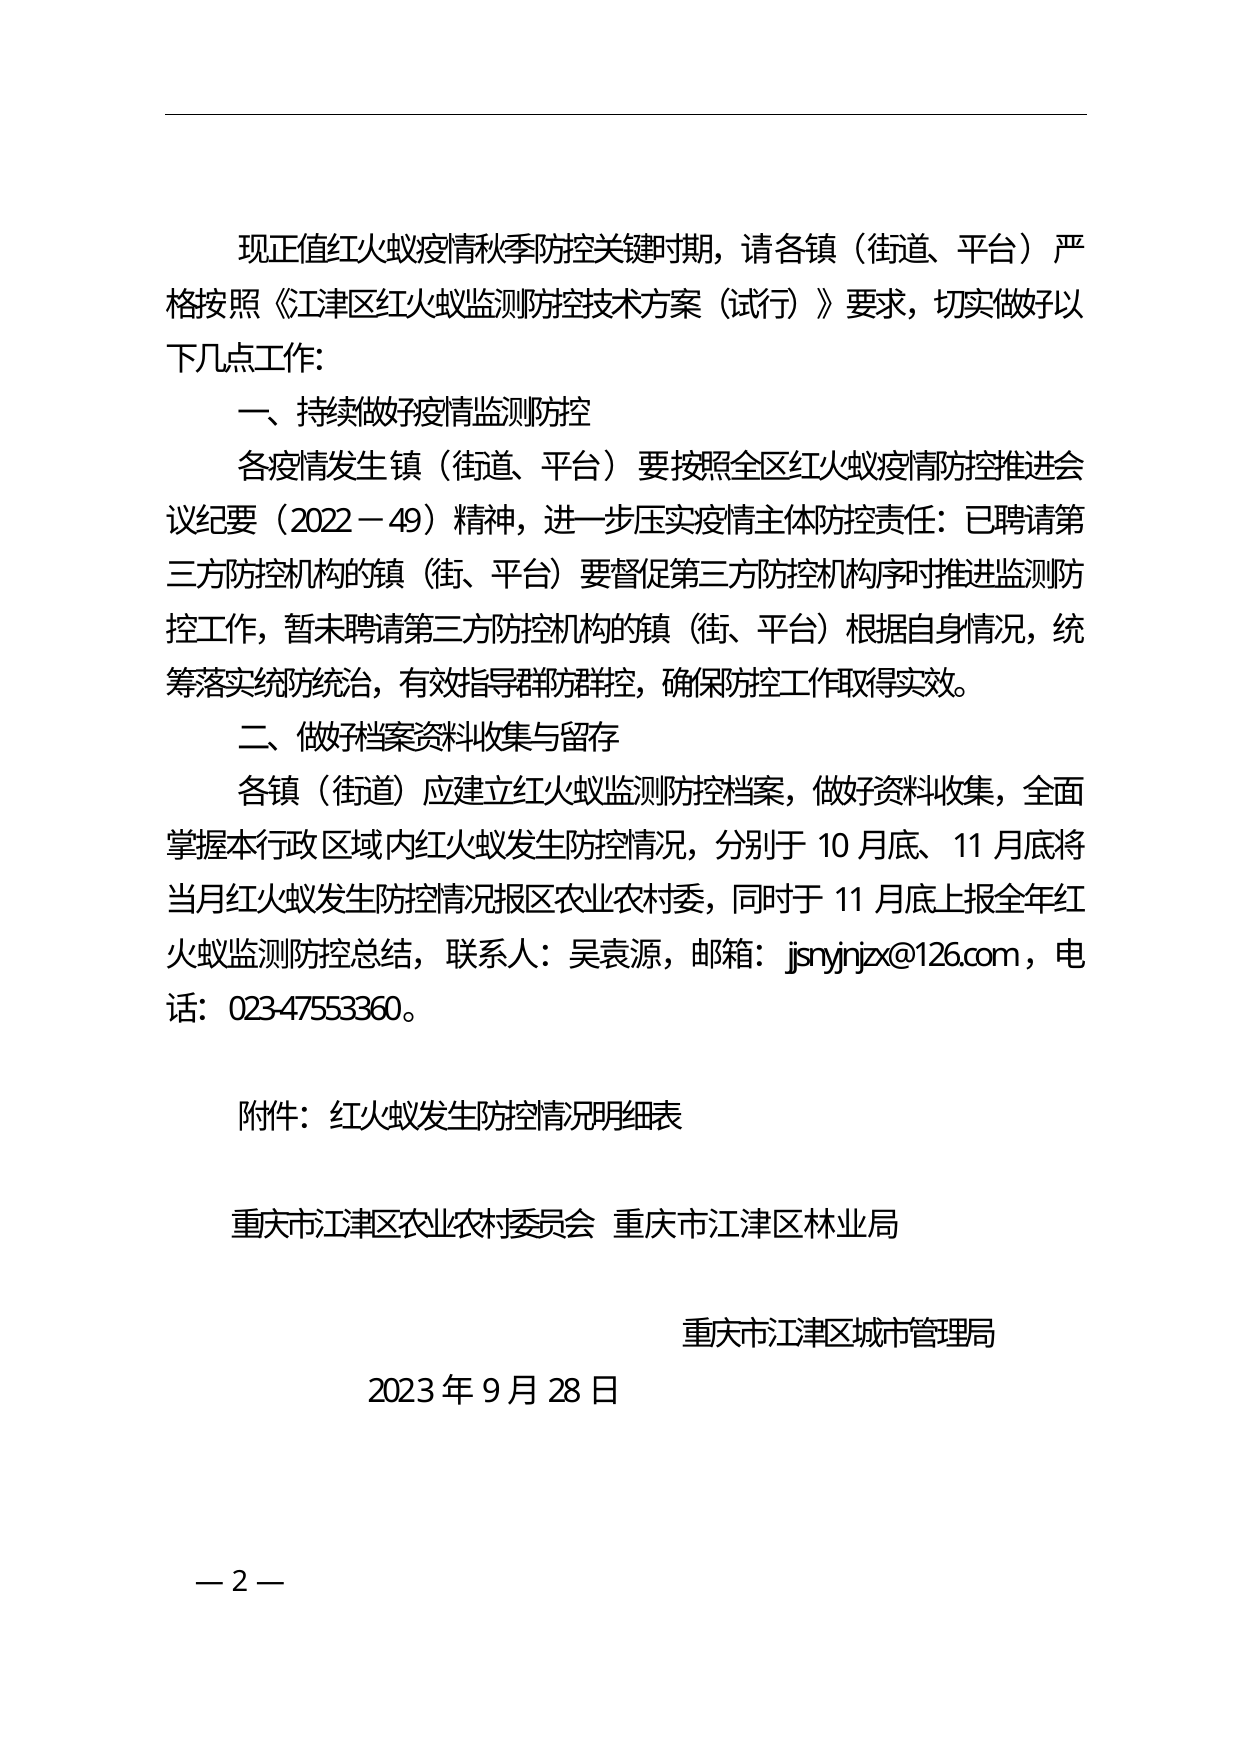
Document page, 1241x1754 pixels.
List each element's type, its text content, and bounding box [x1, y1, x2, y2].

text 重庆市江津区农业农村委员会 重庆市江津区林业局 [165, 1193, 1087, 1248]
text 一、持续做好疫情监测防控 [165, 381, 1087, 435]
text 附件：红火蚁发生防控情况明细表 [165, 1085, 1087, 1139]
text 各镇（街道）应建立红火蚁监测防控档案，做好资料收集，全面掌握本行政区域内红火蚁发生防控情况，分别于10月底、11月底将当月红火蚁发生防控情况报区农业农村委，同时于11月底上报全年红火蚁监测防控总结，联系人：吴袁源，邮箱：jjsnyjnjzx@126.com，电话：023-47553360。 [165, 760, 1087, 1031]
text 各疫情发生镇（街道、平台）要按照全区红火蚁疫情防控推进会议纪要（2022－49）精神，进一步压实疫情主体防控责任：已聘请第三方防控机构的镇（街、平台）要督促第三方防控机构序时推进监测防控工作，暂未聘请第三方防控机构的镇（街、平台）根据自身情况，统筹落实统防统治，有效指导群防群控，确保防控工作取得实效。 [165, 435, 1087, 706]
text 现正值红火蚁疫情秋季防控关键时期，请各镇（街道、平台）严格按照《江津区红火蚁监测防控技术方案（试行）》要求，切实做好以下几点工作： [165, 218, 1087, 381]
text 二、做好档案资料收集与留存 [165, 706, 1087, 760]
subtitle 2023年9月28日 [165, 1356, 1087, 1414]
text 重庆市江津区城市管理局 [165, 1302, 1087, 1356]
